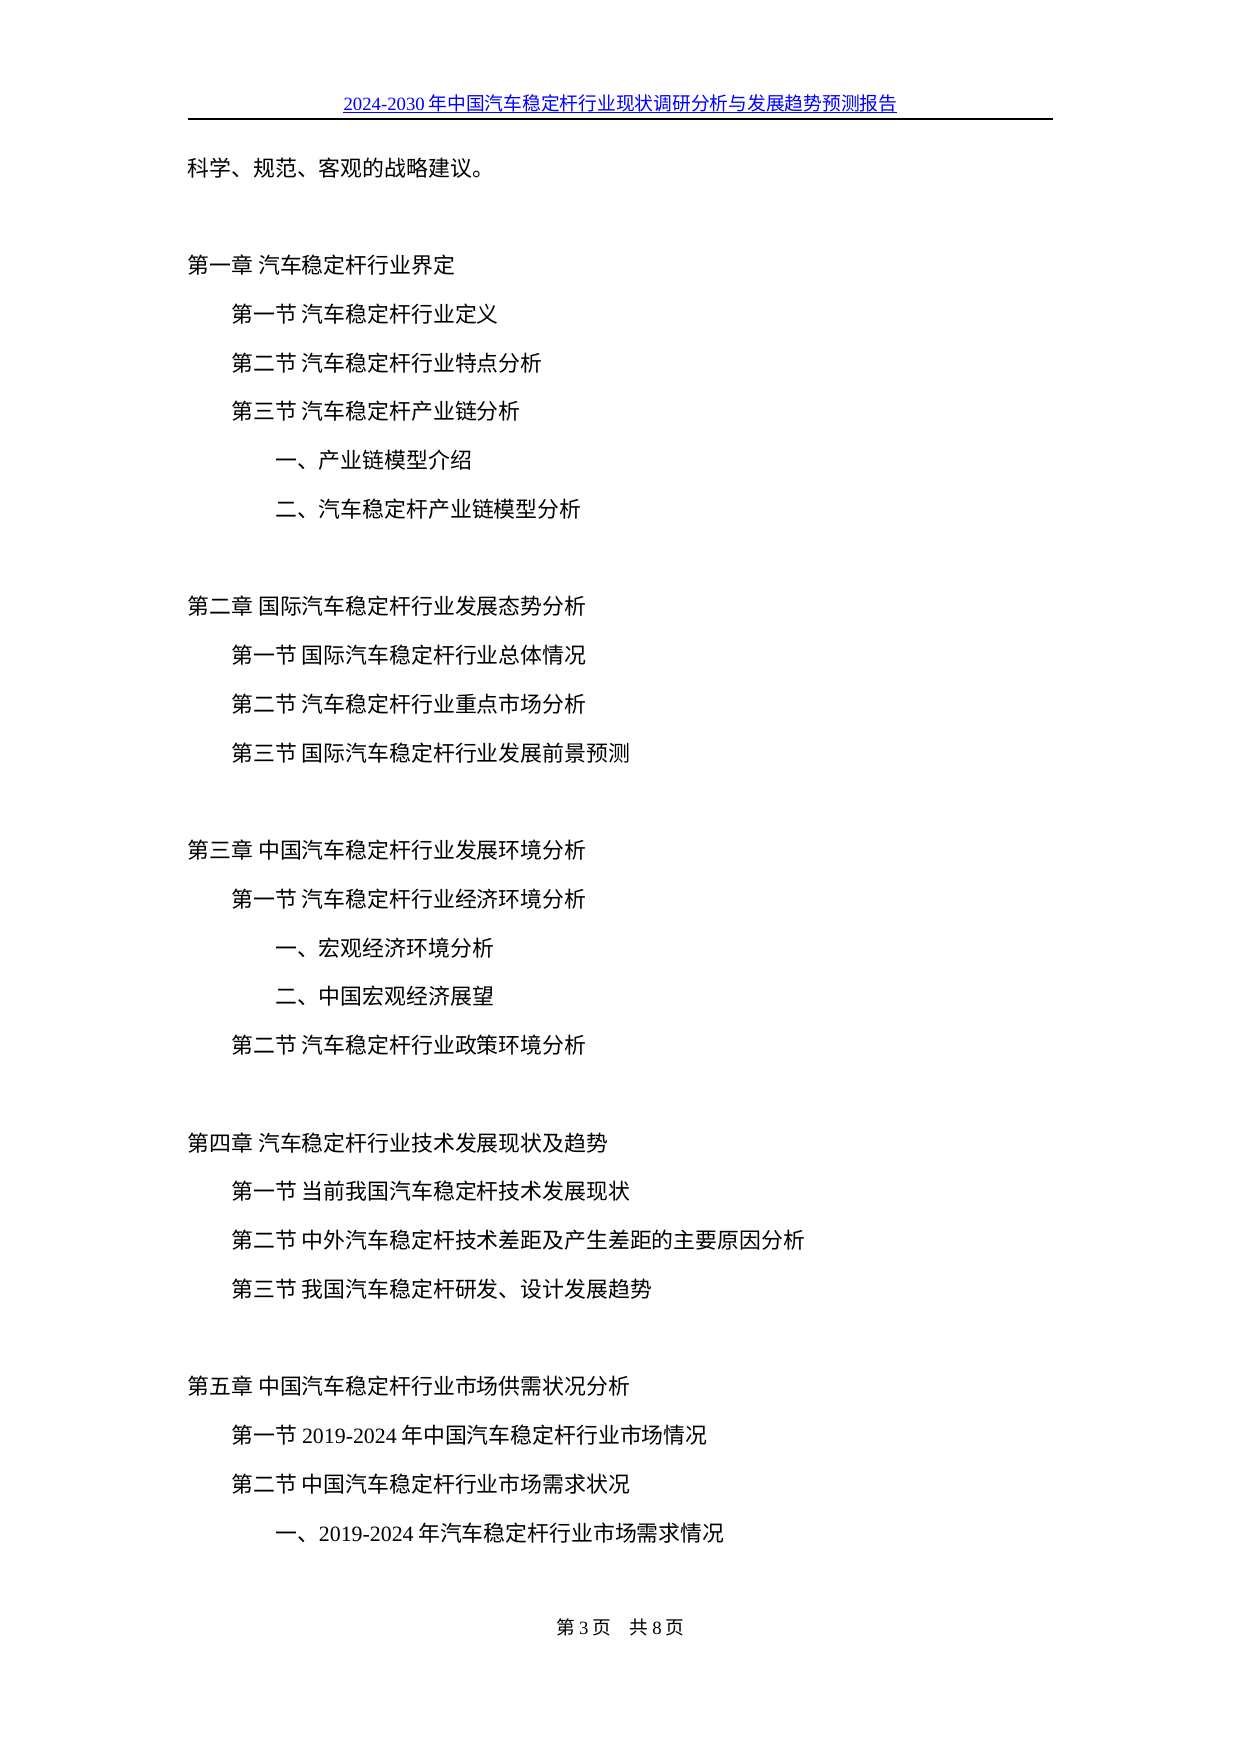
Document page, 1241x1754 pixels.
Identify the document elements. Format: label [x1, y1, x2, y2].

text [187, 150, 1053, 1548]
